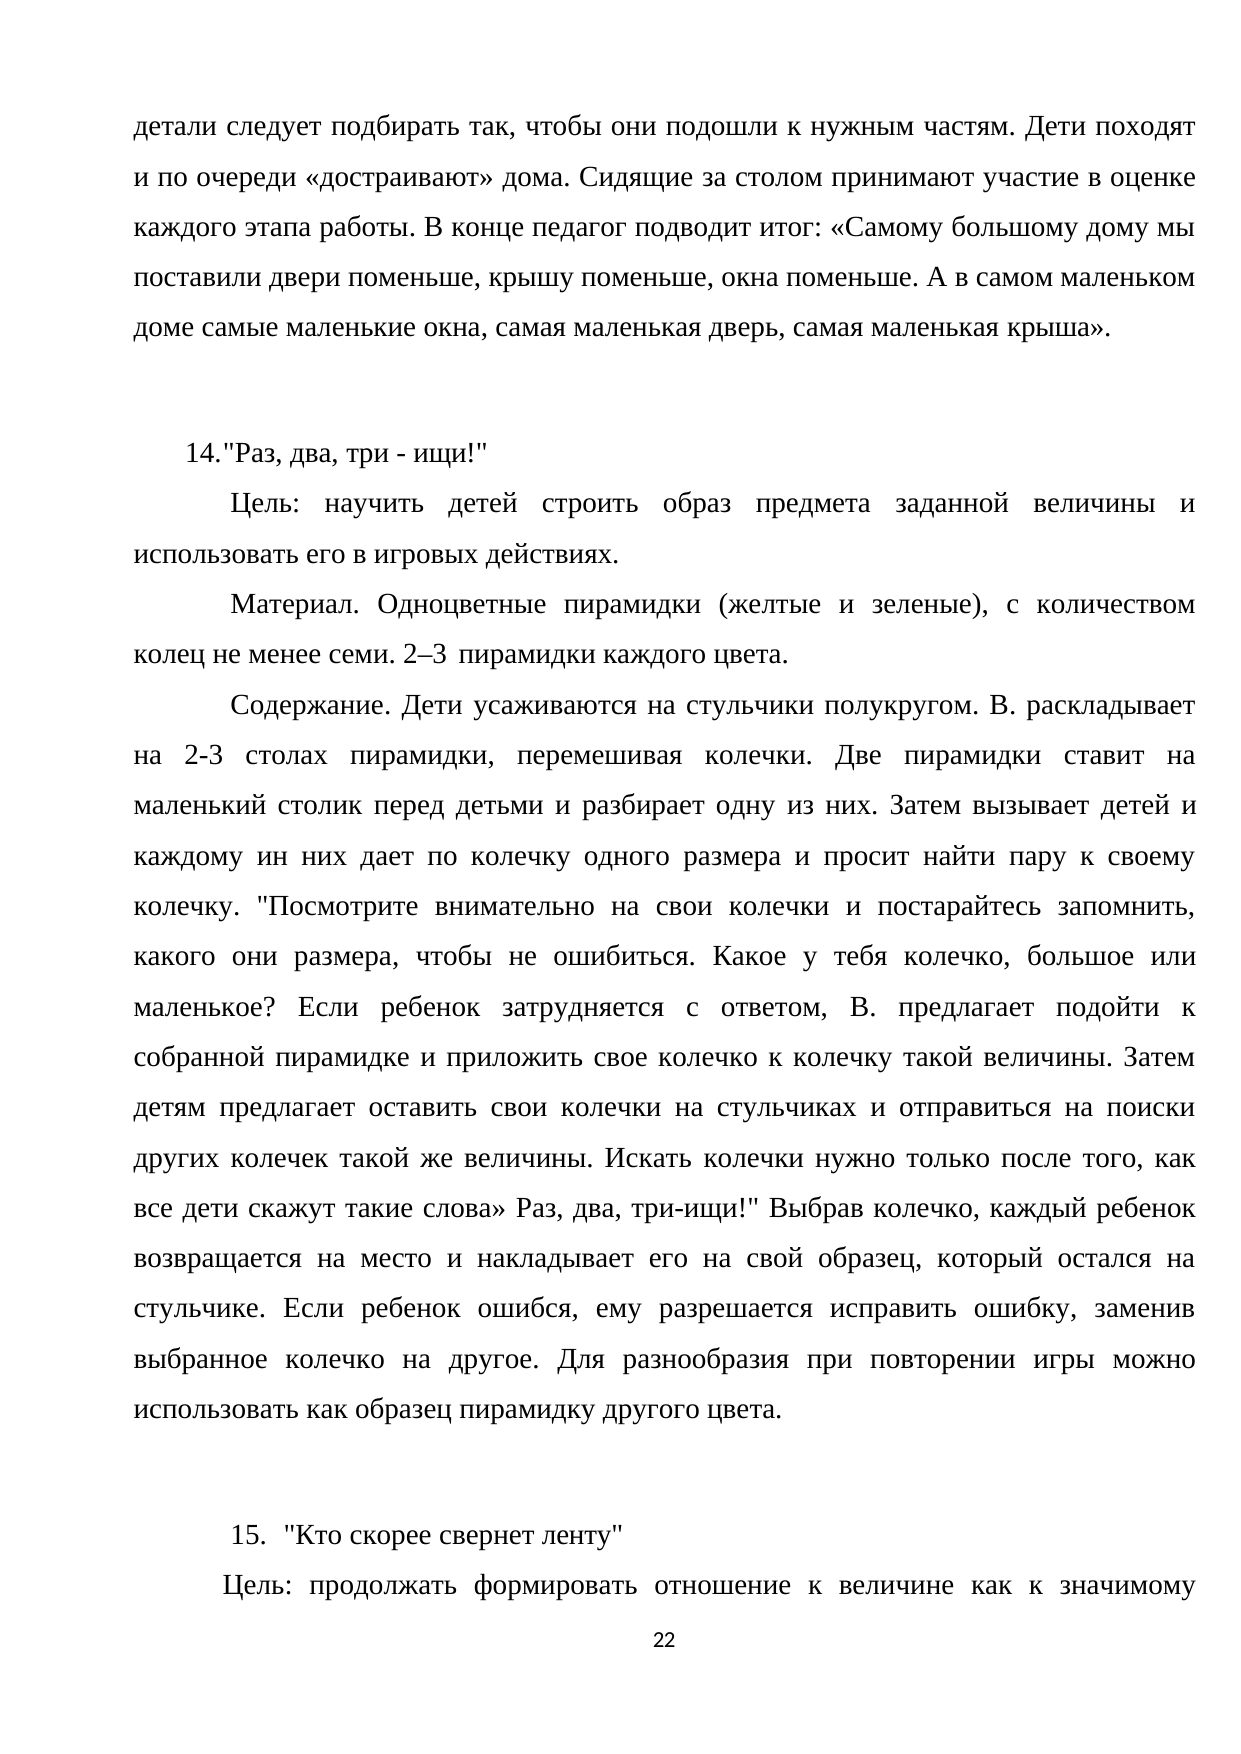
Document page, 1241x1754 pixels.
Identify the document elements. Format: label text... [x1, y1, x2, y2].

text Цель: научить детей строить образ предмета заданной величины и использовать его в игровых действиях. [133, 486, 1196, 569]
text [133, 108, 1196, 343]
text Содержание. Дети усаживаются на стульчики полукругом. В. раскладывает на 2-3 столах пирамидки, перемешивая колечки. Две пирамидки ставит на маленький столик перед детьми и разбирает одну из них. Затем вызывает детей и каждому ин них дает по колечку одного размера и просит найти пару к своему колечку. "Посмотрите внимательно на свои колечки и постарайтесь запомнить, какого они размера, чтобы не ошибиться. Какое у тебя колечко, большое или маленькое? Если ребенок затрудняется с ответом, В. предлагает подойти к собранной пирамидке и приложить свое колечко к колечку такой величины. Затем детям предлагает оставить свои колечки на стульчиках и отправиться на поиски других колечек такой же величины. Искать колечки нужно только после того, как все дети скажут такие слова» Раз, два, три-ищи!" Выбрав колечко, каждый ребенок возвращается на место и накладывает его на свой образец, который остался на стульчике. Если ребенок ошибся, ему разрешается исправить ошибку, заменив выбранное колечко на другое. Для разнообразия при повторении игры можно использовать как образец пирамидку другого цвета. [133, 687, 1196, 1425]
subtitle "Кто скорее свернет ленту" [133, 1517, 1196, 1551]
subtitle "Раз, два, три - ищи!" [185, 435, 1196, 469]
text Материал. Одноцветные пирамидки (желтые и зеленые), с количеством колец не менее семи. 2–3 пирамидки каждого цвета. [133, 586, 1196, 670]
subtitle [133, 1567, 1196, 1601]
